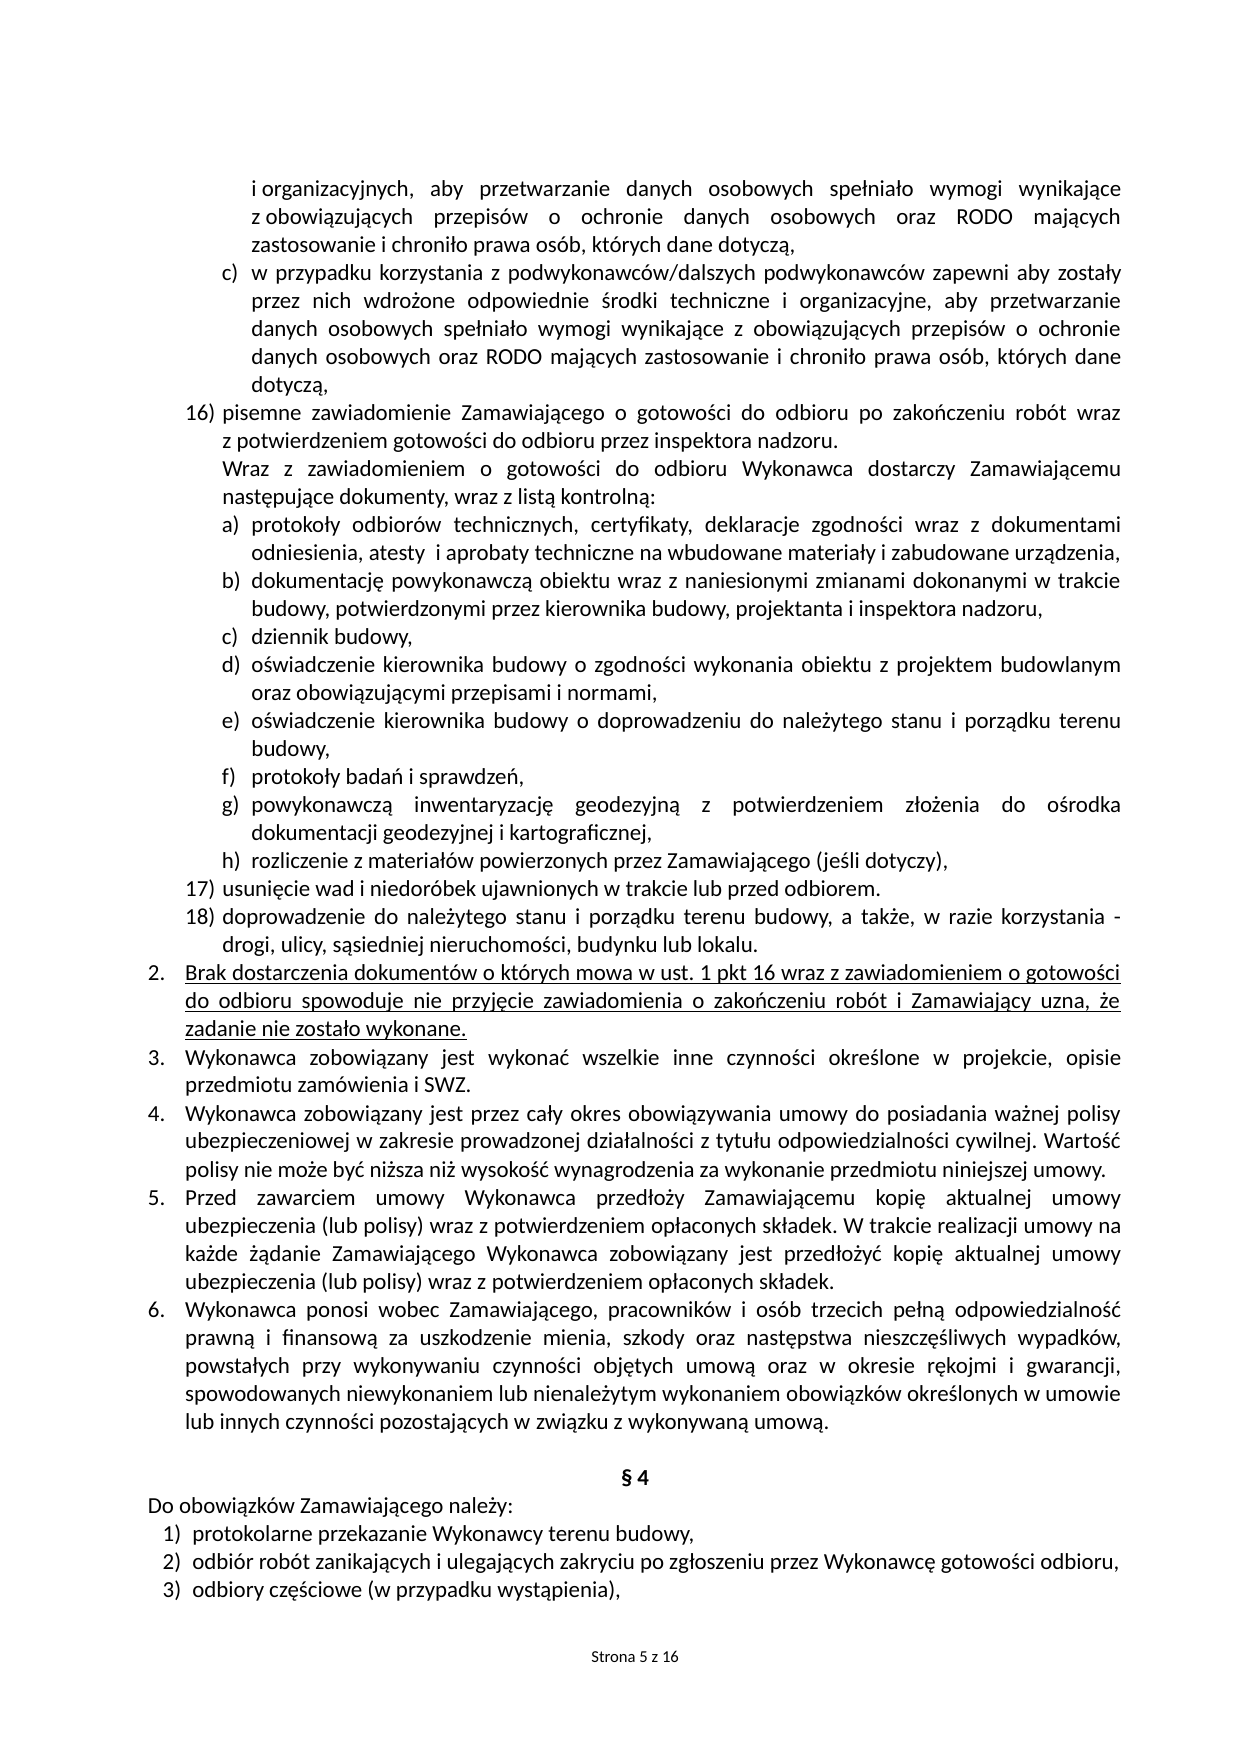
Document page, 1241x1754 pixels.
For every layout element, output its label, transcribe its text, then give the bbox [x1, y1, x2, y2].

list odbiory częściowe (w przypadku wystąpienia), [162, 1575, 1122, 1603]
text Do obowiązków Zamawiającego należy: [148, 1491, 1122, 1519]
list dziennik budowy, [222, 622, 1122, 650]
list usunięcie wad i niedoróbek ujawnionych w trakcie lub przed odbiorem. [185, 874, 1122, 902]
list protokolarne przekazanie Wykonawcy terenu budowy, [162, 1519, 1122, 1547]
list dokumentację powykonawczą obiektu wraz z naniesionymi zmianami dokonanymi w trakcie budowy, potwierdzonymi przez kierownika budowy, projektanta i inspektora nadzoru, [222, 566, 1122, 622]
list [222, 174, 1122, 258]
list Wykonawca zobowiązany jest wykonać wszelkie inne czynności określone w projekcie, opisie przedmiotu zamówienia i SWZ. [148, 1043, 1122, 1099]
list pisemne zawiadomienie Zamawiającego o gotowości do odbioru po zakończeniu robót wraz z potwierdzeniem gotowości do odbioru przez inspektora nadzoru. [185, 398, 1122, 454]
text § 4 [148, 1463, 1122, 1491]
list protokoły odbiorów technicznych, certyfikaty, deklaracje zgodności wraz z dokumentami odniesienia, atesty i aprobaty techniczne na wbudowane materiały i zabudowane urządzenia, [222, 510, 1122, 566]
list odbiór robót zanikających i ulegających zakryciu po zgłoszeniu przez Wykonawcę gotowości odbioru, [162, 1547, 1122, 1575]
list w przypadku korzystania z podwykonawców/dalszych podwykonawców zapewni aby zostały przez nich wdrożone odpowiednie środki techniczne i organizacyjne, aby przetwarzanie danych osobowych spełniało wymogi wynikające z obowiązujących przepisów o ochronie danych osobowych oraz RODO mających zastosowanie i chroniło prawa osób, których dane dotyczą, [222, 258, 1122, 398]
list powykonawczą inwentaryzację geodezyjną z potwierdzeniem złożenia do ośrodka dokumentacji geodezyjnej i kartograficznej, [222, 790, 1122, 846]
list Brak dostarczenia dokumentów o których mowa w ust. 1 pkt 16 wraz z zawiadomieniem o gotowości do odbioru spowoduje nie przyjęcie zawiadomienia o zakończeniu robót i Zamawiający uzna, że zadanie nie zostało wykonane. [148, 958, 1122, 1043]
list Wykonawca zobowiązany jest przez cały okres obowiązywania umowy do posiadania ważnej polisy ubezpieczeniowej w zakresie prowadzonej działalności z tytułu odpowiedzialności cywilnej. Wartość polisy nie może być niższa niż wysokość wynagrodzenia za wykonanie przedmiotu niniejszej umowy. [148, 1099, 1122, 1183]
list Wraz z zawiadomieniem o gotowości do odbioru Wykonawca dostarczy Zamawiającemu następujące dokumenty, wraz z listą kontrolną: [222, 454, 1122, 510]
list protokoły badań i sprawdzeń, [222, 762, 1122, 790]
list Przed zawarciem umowy Wykonawca przedłoży Zamawiającemu kopię aktualnej umowy ubezpieczenia (lub polisy) wraz z potwierdzeniem opłaconych składek. W trakcie realizacji umowy na każde żądanie Zamawiającego Wykonawca zobowiązany jest przedłożyć kopię aktualnej umowy ubezpieczenia (lub polisy) wraz z potwierdzeniem opłaconych składek. [148, 1183, 1122, 1295]
list rozliczenie z materiałów powierzonych przez Zamawiającego (jeśli dotyczy), [222, 846, 1122, 874]
list oświadczenie kierownika budowy o doprowadzeniu do należytego stanu i porządku terenu budowy, [222, 706, 1122, 762]
list doprowadzenie do należytego stanu i porządku terenu budowy, a także, w razie korzystania - drogi, ulicy, sąsiedniej nieruchomości, budynku lub lokalu. [185, 902, 1122, 958]
list Wykonawca ponosi wobec Zamawiającego, pracowników i osób trzecich pełną odpowiedzialność prawną i finansową za uszkodzenie mienia, szkody oraz następstwa nieszczęśliwych wypadków, powstałych przy wykonywaniu czynności objętych umową oraz w okresie rękojmi i gwarancji, spowodowanych niewykonaniem lub nienależytym wykonaniem obowiązków określonych w umowie lub innych czynności pozostających w związku z wykonywaną umową. [148, 1295, 1122, 1435]
list oświadczenie kierownika budowy o zgodności wykonania obiektu z projektem budowlanym oraz obowiązującymi przepisami i normami, [222, 650, 1122, 706]
